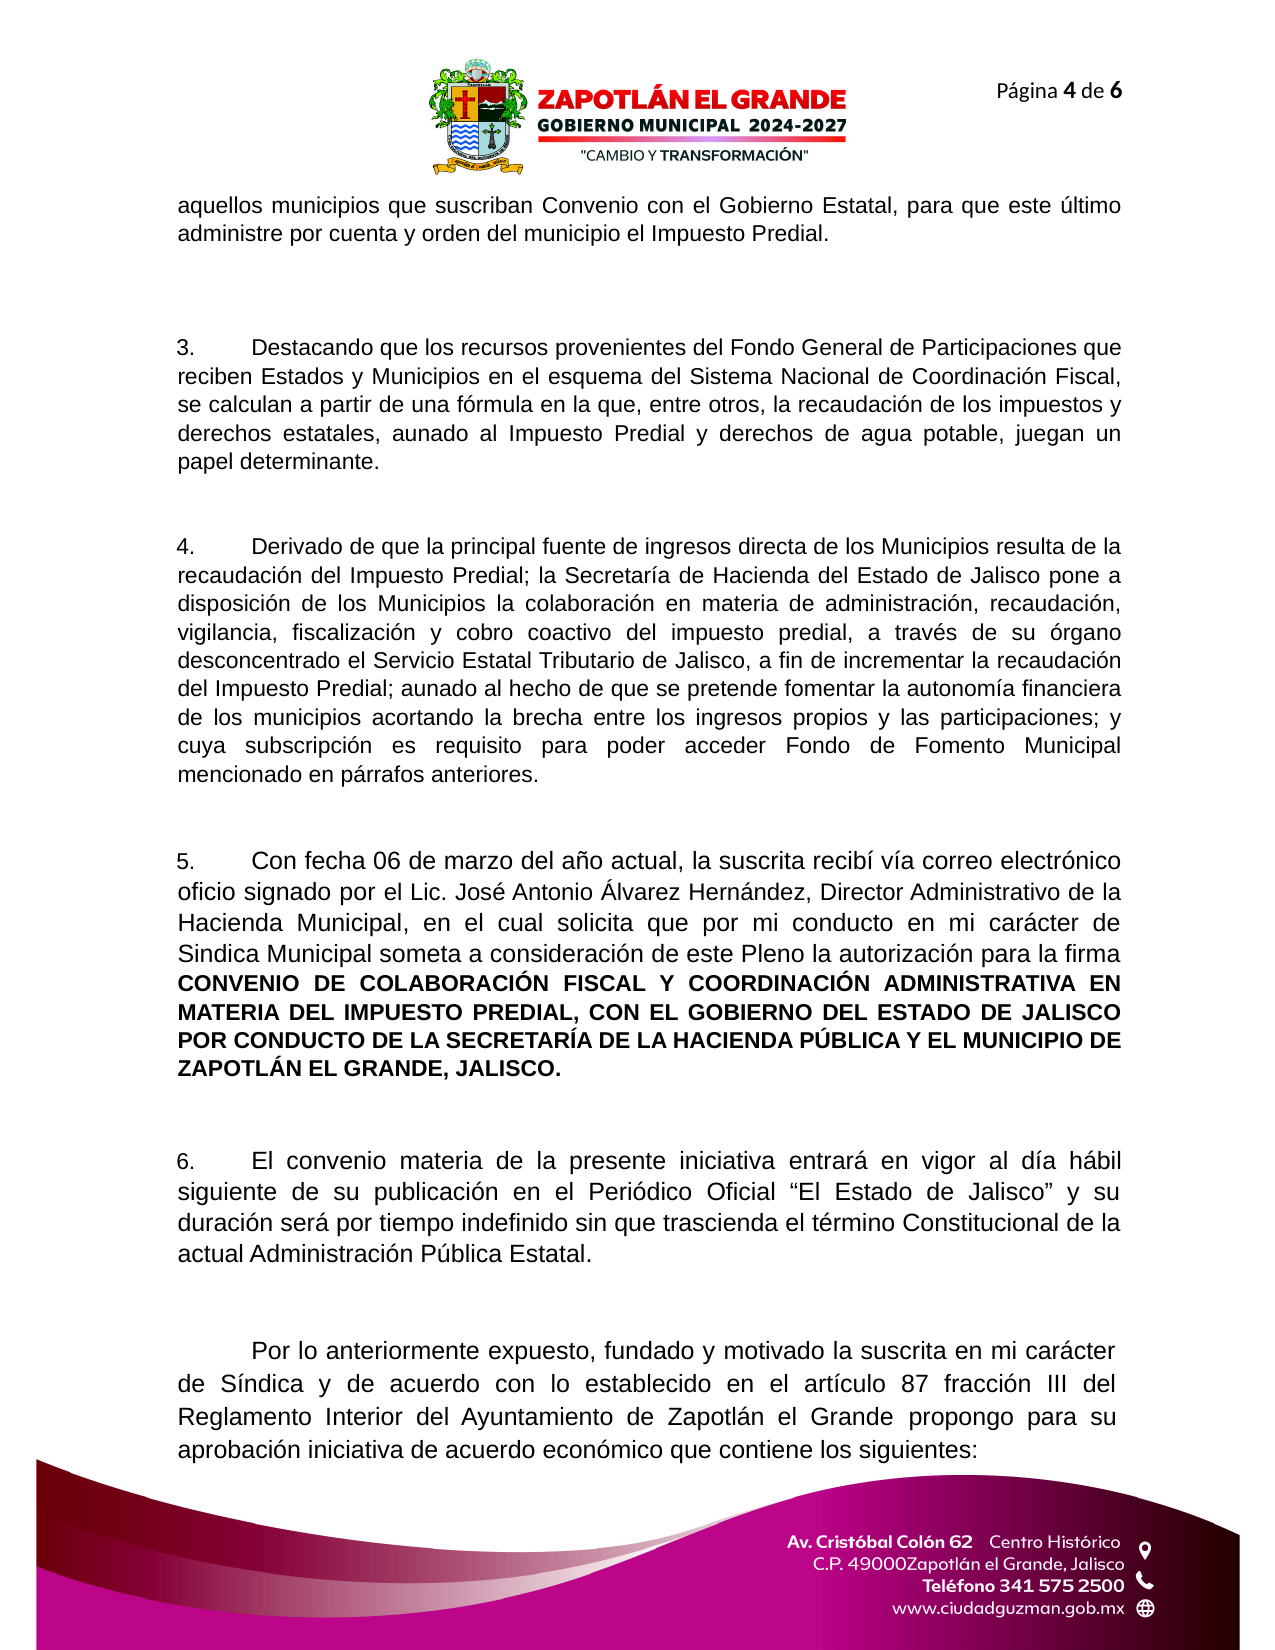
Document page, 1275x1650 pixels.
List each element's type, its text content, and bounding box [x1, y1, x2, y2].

list Con fecha 06 de marzo del año actual, la suscrita recibí vía correo electrónico oficio signado por el Lic. José Antonio Álvarez Hernández, Director Administrativo de la Hacienda Municipal, en el cual solicita que por mi conducto en mi carácter de Sindica Municipal someta a consideración de este Pleno la autorización para la firma CONVENIO DE COLABORACIÓN FISCAL Y COORDINACIÓN ADMINISTRATIVA EN MATERIA DEL IMPUESTO PREDIAL, CON EL GOBIERNO DEL ESTADO DE JALISCO POR CONDUCTO DE LA SECRETARÍA DE LA HACIENDA PÚBLICA Y EL MUNICIPIO DE ZAPOTLÁN EL GRANDE, JALISCO. [176, 846, 1122, 1082]
picture [0, 15, 1275, 1650]
list Destacando que los recursos provenientes del Fondo General de Participaciones que reciben Estados y Municipios en el esquema del Sistema Nacional de Coordinación Fiscal, se calculan a partir de una fórmula en la que, entre otros, la recaudación de los impuestos y derechos estatales, aunado al Impuesto Predial y derechos de agua potable, juegan un papel determinante. [176, 334, 1122, 474]
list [176, 192, 1122, 247]
list El convenio materia de la presente iniciativa entrará en vigor al día hábil siguiente de su publicación en el Periódico Oficial “El Estado de Jalisco” y su duración será por tiempo indefinido sin que trascienda el término Constitucional de la actual Administración Pública Estatal. [176, 1146, 1122, 1268]
list Derivado de que la principal fuente de ingresos directa de los Municipios resulta de la recaudación del Impuesto Predial; la Secretaría de Hacienda del Estado de Jalisco pone a disposición de los Municipios la colaboración en materia de administración, recaudación, vigilancia, fiscalización y cobro coactivo del impuesto predial, a través de su órgano desconcentrado el Servicio Estatal Tributario de Jalisco, a fin de incrementar la recaudación del Impuesto Predial; aunado al hecho de que se pretende fomentar la autonomía financiera de los municipios acortando la brecha entre los ingresos propios y las participaciones; y cuya subscripción es requisito para poder acceder Fondo de Fomento Municipal mencionado en párrafos anteriores. [176, 533, 1122, 787]
list Por lo anteriormente expuesto, fundado y motivado la suscrita en mi carácter de Síndica y de acuerdo con lo establecido en el artículo 87 fracción III del Reglamento Interior del Ayuntamiento de Zapotlán el Grande propongo para su aprobación iniciativa de acuerdo económico que contiene los siguientes: [177, 1336, 1117, 1464]
